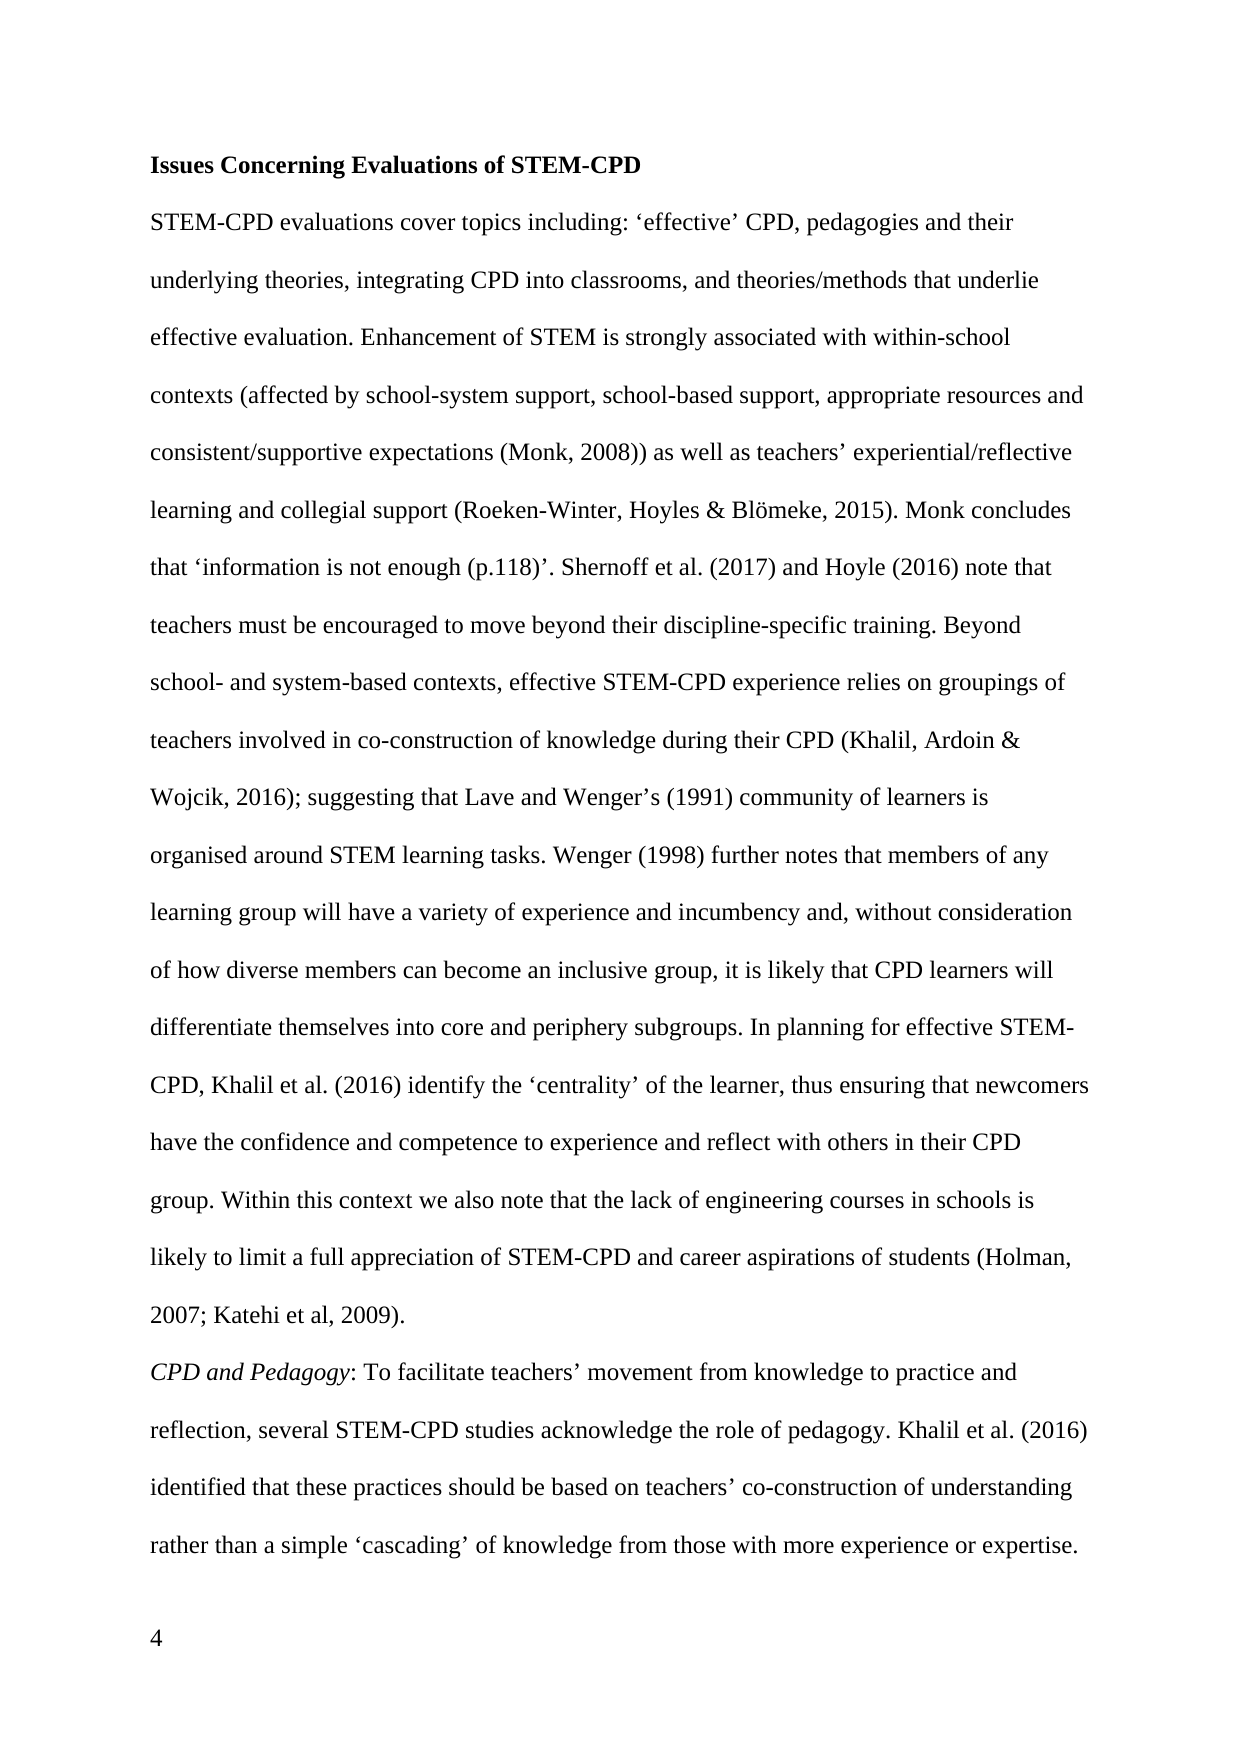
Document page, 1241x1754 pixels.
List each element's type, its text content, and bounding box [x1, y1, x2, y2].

text STEM-CPD evaluations cover topics including: ‘effective’ CPD, pedagogies and their underlying theories, integrating CPD into classrooms, and theories/methods that underlie effective evaluation. Enhancement of STEM is strongly associated with within-school contexts (affected by school-system support, school-based support, appropriate resources and consistent/supportive expectations (Monk, 2008)) as well as teachers’ experiential/reflective learning and collegial support (Roeken-Winter, Hoyles & Blömeke, 2015). Monk concludes that ‘information is not enough (p.118)’. Shernoff et al. (2017) and Hoyle (2016) note that teachers must be encouraged to move beyond their discipline-specific training. Beyond school- and system-based contexts, effective STEM-CPD experience relies on groupings of teachers involved in co-construction of knowledge during their CPD (Khalil, Ardoin & Wojcik, 2016); suggesting that Lave and Wenger’s (1991) community of learners is organised around STEM learning tasks. Wenger (1998) further notes that members of any learning group will have a variety of experience and incumbency and, without consideration of how diverse members can become an inclusive group, it is likely that CPD learners will differentiate themselves into core and periphery subgroups. In planning for effective STEM-CPD, Khalil et al. (2016) identify the ‘centrality’ of the learner, thus ensuring that newcomers have the confidence and competence to experience and reflect with others in their CPD group. Within this context we also note that the lack of engineering courses in schools is likely to limit a full appreciation of STEM-CPD and career aspirations of students (Holman, 2007; Katehi et al, 2009). [150, 207, 1090, 1329]
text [150, 1357, 1090, 1559]
text Issues Concerning Evaluations of STEM-CPD [150, 150, 1090, 179]
